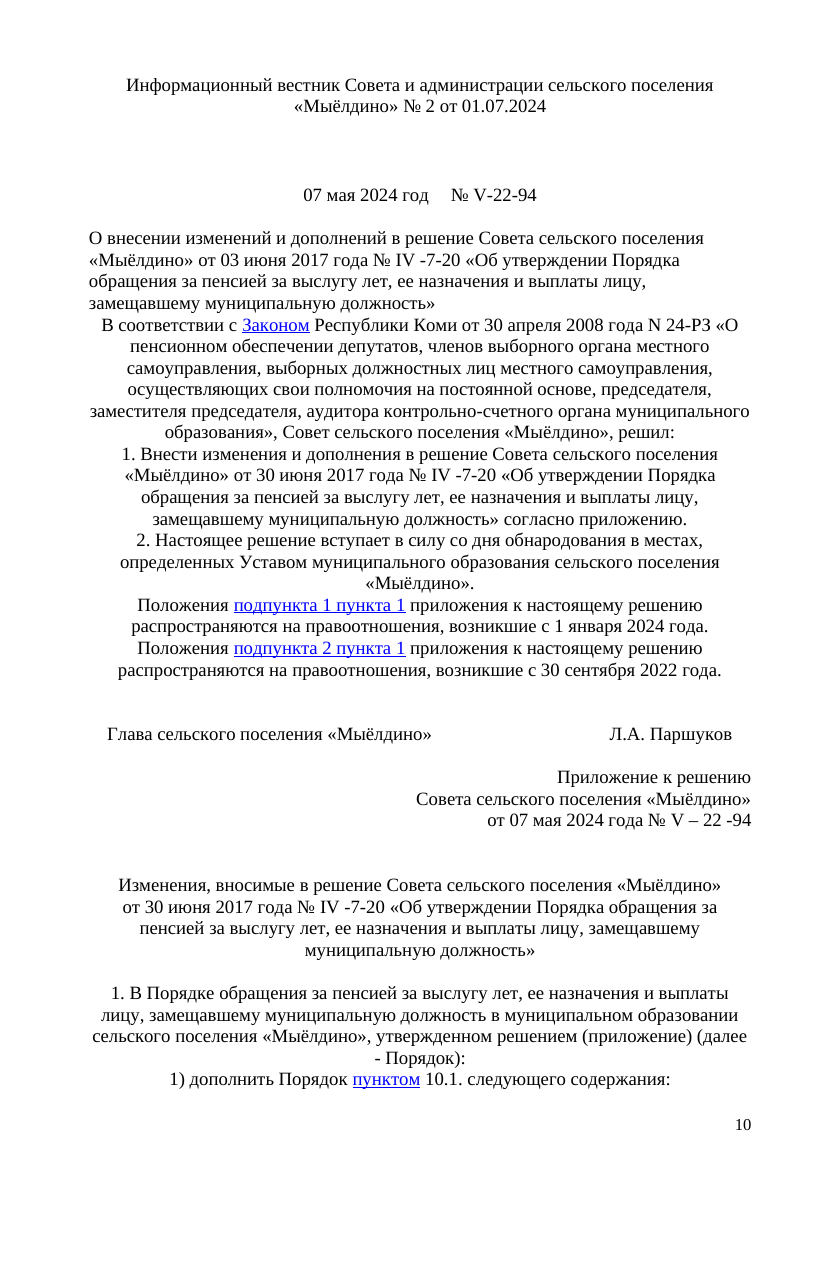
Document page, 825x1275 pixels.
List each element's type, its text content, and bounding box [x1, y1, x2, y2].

text 1. Внести изменения и дополнения в решение Совета сельского поселения «Мыёлдино» от 30 июня 2017 года № IV -7-20 «Об утверждении Порядка обращения за пенсией за выслугу лет, ее назначения и выплаты лицу, замещавшему муниципальную должность» согласно приложению. [89, 443, 751, 529]
text В соответствии с Законом Республики Коми от 30 апреля 2008 года N 24-РЗ «О пенсионном обеспечении депутатов, членов выборного органа местного самоуправления, выборных должностных лиц местного самоуправления, осуществляющих свои полномочия на постоянной основе, председателя, заместителя председателя, аудитора контрольно-счетного органа муниципального образования», Совет сельского поселения «Мыёлдино», решил: [89, 313, 751, 443]
text 1) дополнить Порядок пунктом 10.1. следующего содержания: [89, 1068, 751, 1090]
text Положения подпункта 2 пункта 1 приложения к настоящему решению распространяются на правоотношения, возникшие с 30 сентября 2022 года. [89, 637, 751, 680]
text Изменения, вносимые в решение Совета сельского поселения «Мыёлдино» [89, 874, 751, 896]
text 07 мая 2024 год № V-22-94 [89, 184, 751, 206]
text О внесении изменений и дополнений в решение Совета сельского поселения «Мыёлдино» от 03 июня 2017 года № IV -7-20 «Об утверждении Порядка обращения за пенсией за выслугу лет, ее назначения и выплаты лицу, замещавшему муниципальную должность» [89, 227, 751, 313]
text Положения подпункта 1 пункта 1 приложения к настоящему решению распространяются на правоотношения, возникшие с 1 января 2024 года. [89, 594, 751, 637]
text 1. В Порядке обращения за пенсией за выслугу лет, ее назначения и выплаты лицу, замещавшему муниципальную должность в муниципальном образовании сельского поселения «Мыёлдино», утвержденном решением (приложение) (далее - Порядок): [89, 982, 751, 1068]
text Глава сельского поселения «Мыёлдино» Л.А. Паршуков [89, 723, 751, 745]
text Совета сельского поселения «Мыёлдино» [89, 788, 751, 809]
text 2. Настоящее решение вступает в силу со дня обнародования в местах, определенных Уставом муниципального образования сельского поселения «Мыёлдино». [89, 529, 751, 594]
text от 30 июня 2017 года № IV -7-20 «Об утверждении Порядка обращения за пенсией за выслугу лет, ее назначения и выплаты лицу, замещавшему муниципальную должность» [89, 896, 751, 960]
text Приложение к решению [89, 766, 751, 788]
text от 07 мая 2024 года № V – 22 -94 [89, 809, 751, 831]
